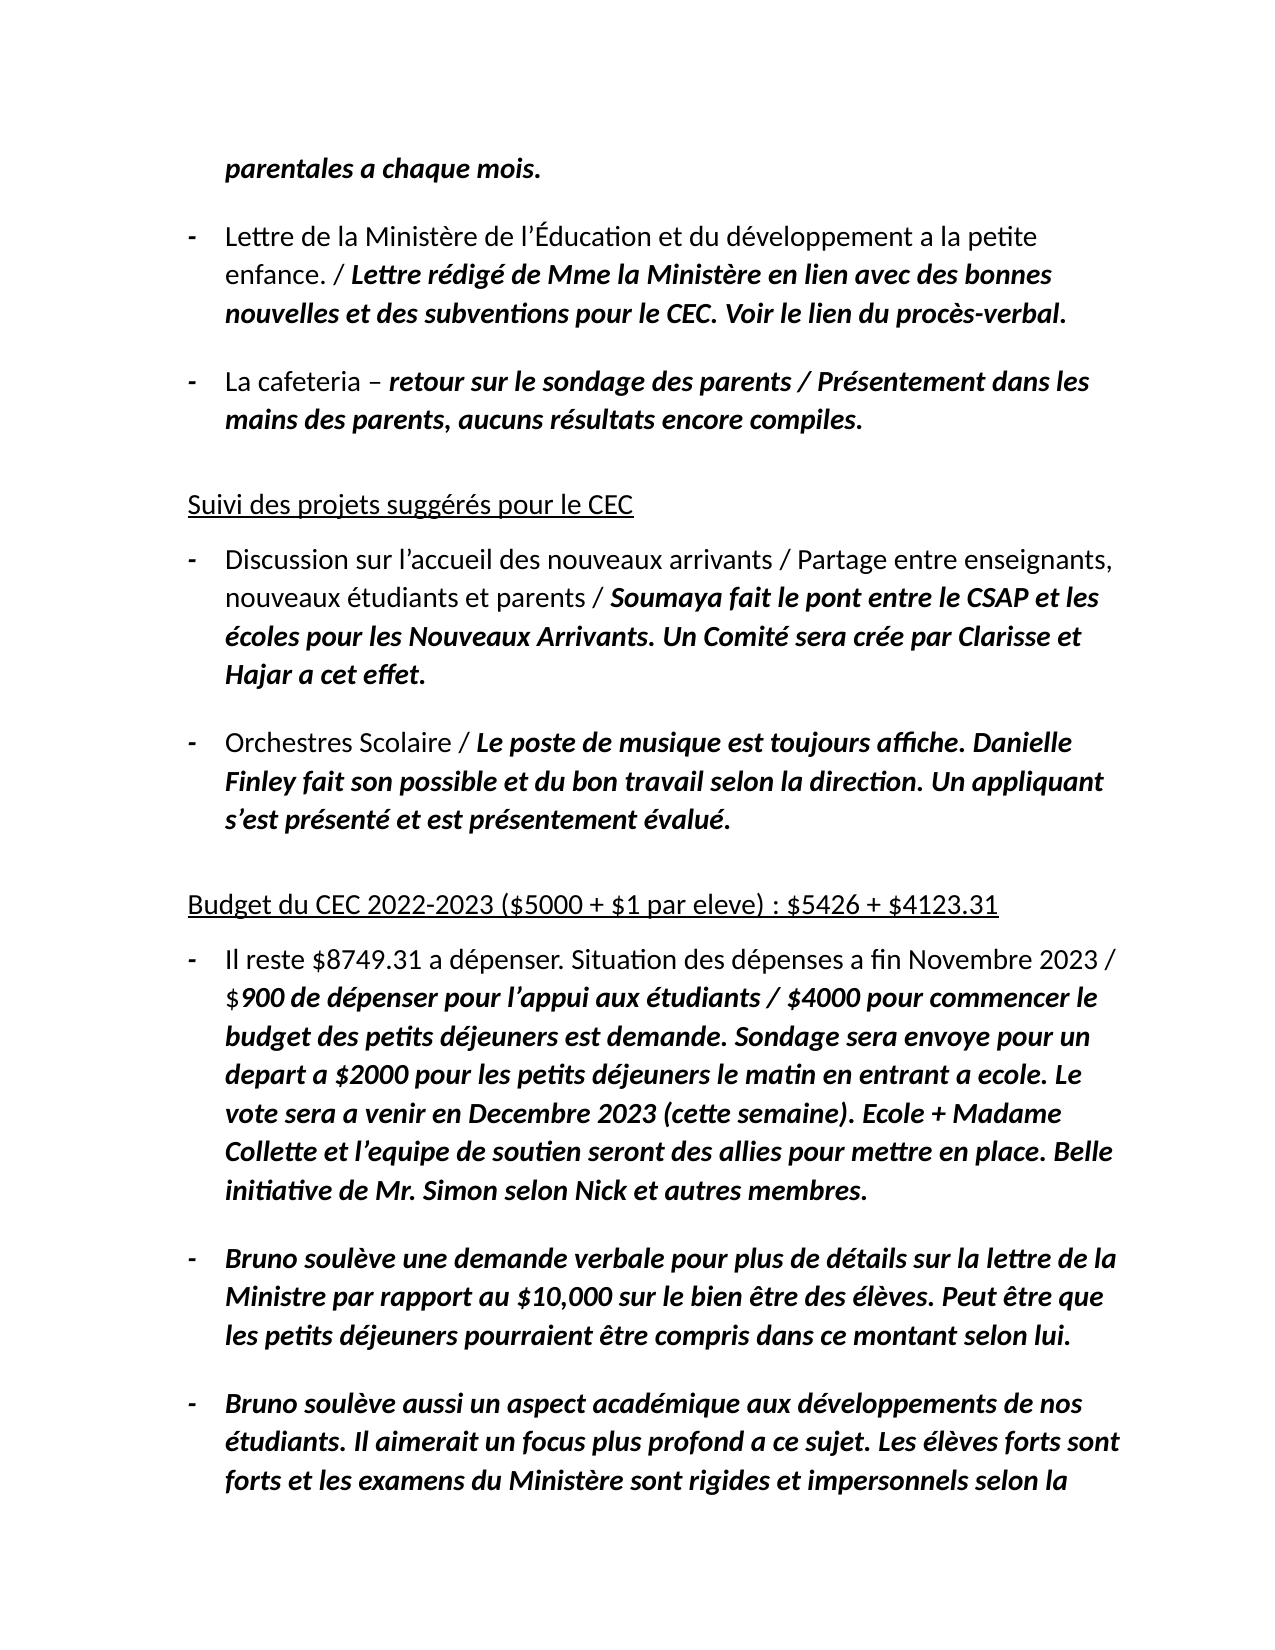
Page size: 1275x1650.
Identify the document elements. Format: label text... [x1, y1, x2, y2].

list La cafeteria – retour sur le sondage des parents / Présentement dans les mains des parents, aucuns résultats encore compiles. [187, 363, 1125, 467]
list Bruno soulève une demande verbale pour plus de détails sur la lettre de la Ministre par rapport au $10,000 sur le bien être des élèves. Peut être que les petits déjeuners pourraient être compris dans ce montant selon lui. [187, 1240, 1125, 1382]
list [187, 1385, 1125, 1497]
list Il reste $8749.31 a dépenser. Situation des dépenses a fin Novembre 2023 / $900 de dépenser pour l’appui aux étudiants / $4000 pour commencer le budget des petits déjeuners est demande. Sondage sera envoye pour un depart a $2000 pour les petits déjeuners le matin en entrant a ecole. Le vote sera a venir en Decembre 2023 (cette semaine). Ecole + Madame Collette et l’equipe de soutien seront des allies pour mettre en place. Belle initiative de Mr. Simon selon Nick et autres membres. [187, 941, 1125, 1238]
list Lettre de la Ministère de l’Éducation et du développement a la petite enfance. / Lettre rédigé de Mme la Ministère en lien avec des bonnes nouvelles et des subventions pour le CEC. Voir le lien du procès-verbal. [187, 218, 1125, 361]
text Suivi des projets suggérés pour le CEC [187, 486, 1125, 522]
list Discussion sur l’accueil des nouveaux arrivants / Partage entre enseignants, nouveaux étudiants et parents / Soumaya fait le pont entre le CSAP et les écoles pour les Nouveaux Arrivants. Un Comité sera crée par Clarisse et Hajar a cet effet. [187, 541, 1125, 722]
list Orchestres Scolaire / Le poste de musique est toujours affiche. Danielle Finley fait son possible et du bon travail selon la direction. Un appliquant s’est présenté et est présentement évalué. [187, 724, 1125, 867]
text Budget du CEC 2022-2023 ($5000 + $1 par eleve) : $5426 + $4123.31 [187, 886, 1125, 922]
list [187, 150, 1125, 216]
